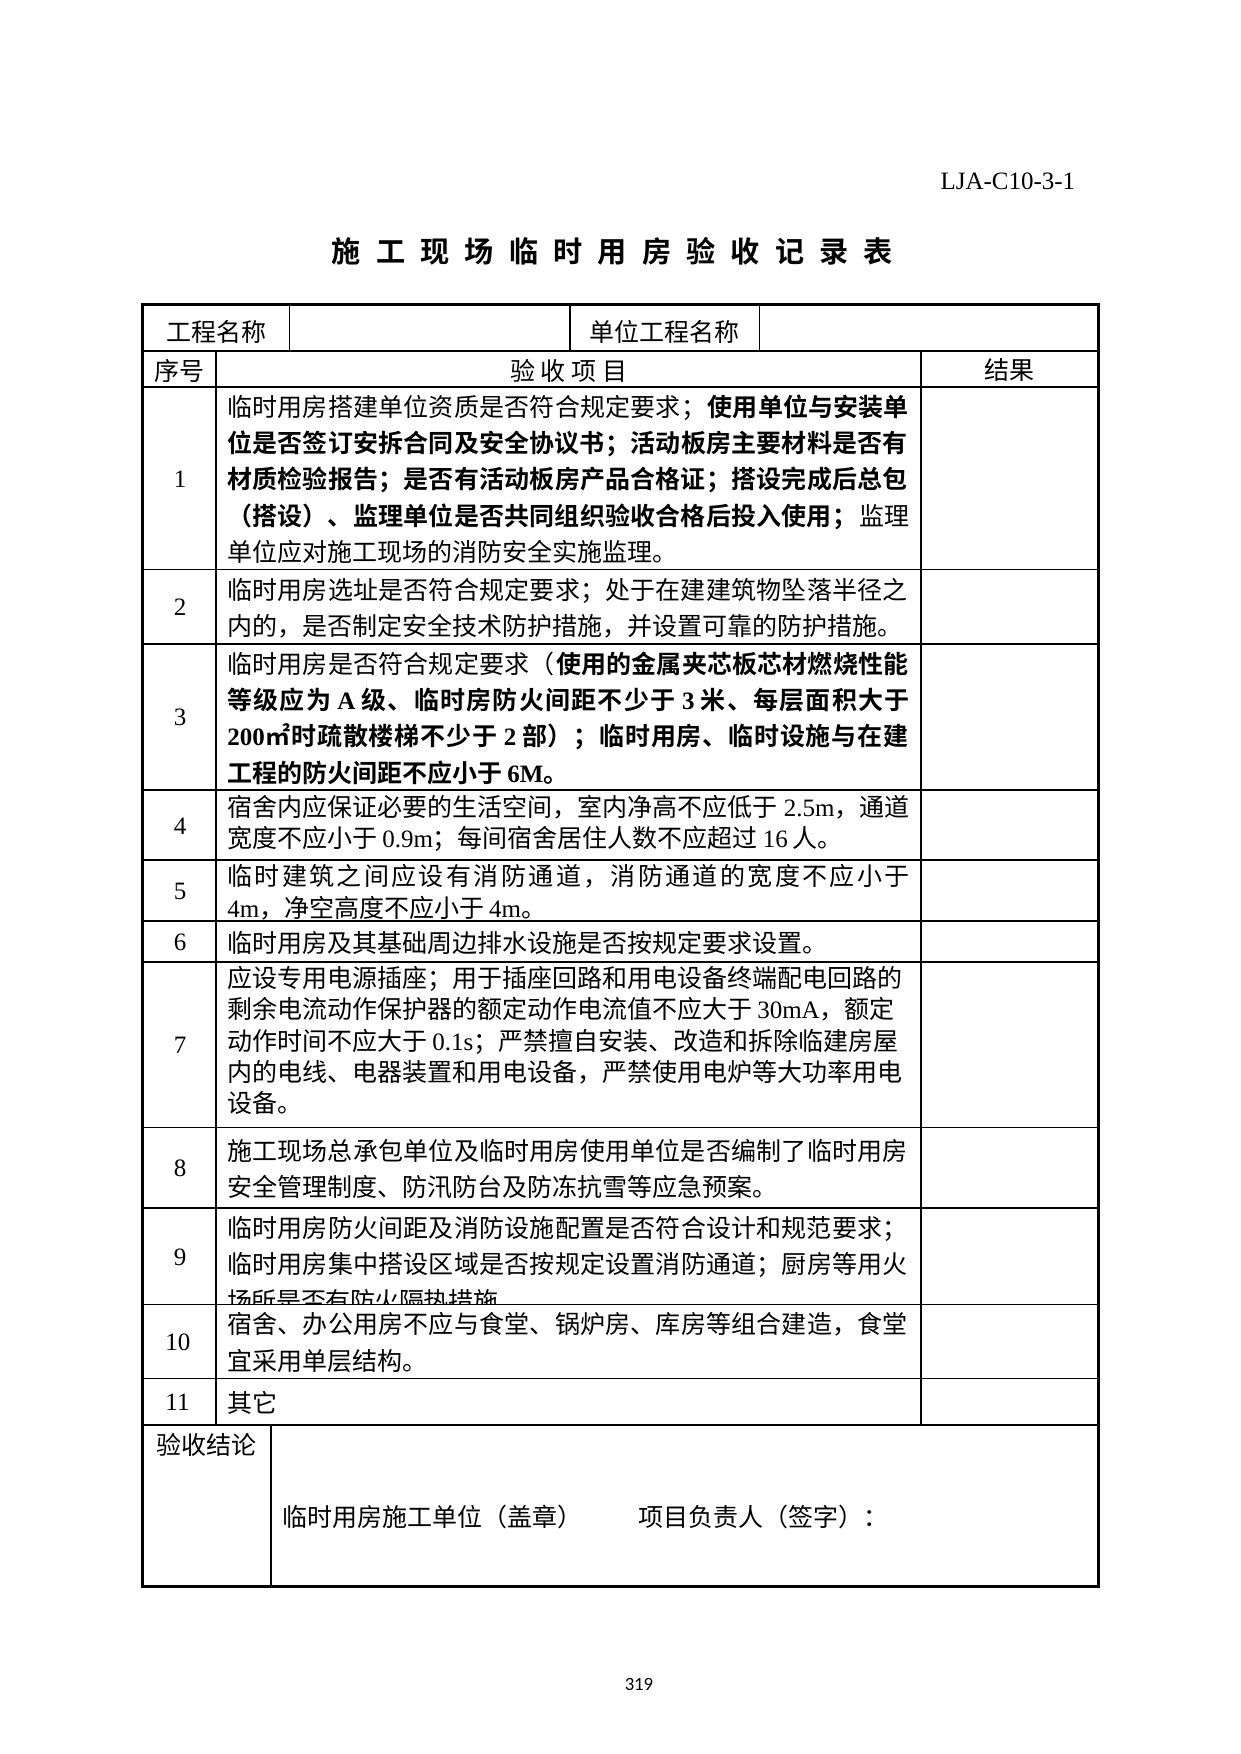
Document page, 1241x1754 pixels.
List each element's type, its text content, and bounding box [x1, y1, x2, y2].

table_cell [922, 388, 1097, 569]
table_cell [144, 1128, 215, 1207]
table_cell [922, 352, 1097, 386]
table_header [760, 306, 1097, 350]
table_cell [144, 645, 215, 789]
subtitle 施工现场临时用房验收记录表 [165, 209, 1075, 290]
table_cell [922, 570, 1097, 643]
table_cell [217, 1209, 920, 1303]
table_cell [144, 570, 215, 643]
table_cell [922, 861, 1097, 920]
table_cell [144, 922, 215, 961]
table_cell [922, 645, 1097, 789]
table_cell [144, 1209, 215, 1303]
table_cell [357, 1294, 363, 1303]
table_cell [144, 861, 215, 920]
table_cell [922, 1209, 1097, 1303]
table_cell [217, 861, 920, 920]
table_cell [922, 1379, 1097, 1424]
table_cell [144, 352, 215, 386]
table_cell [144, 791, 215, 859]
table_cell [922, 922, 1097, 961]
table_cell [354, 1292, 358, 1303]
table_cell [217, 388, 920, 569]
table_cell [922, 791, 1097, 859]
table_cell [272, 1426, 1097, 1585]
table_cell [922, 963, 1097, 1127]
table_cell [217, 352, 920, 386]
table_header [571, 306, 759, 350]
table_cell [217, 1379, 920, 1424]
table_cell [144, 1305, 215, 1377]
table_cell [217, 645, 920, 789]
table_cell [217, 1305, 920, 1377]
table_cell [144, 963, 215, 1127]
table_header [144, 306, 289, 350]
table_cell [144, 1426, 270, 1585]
subtitle LJA-C10-3-1 [165, 166, 1075, 195]
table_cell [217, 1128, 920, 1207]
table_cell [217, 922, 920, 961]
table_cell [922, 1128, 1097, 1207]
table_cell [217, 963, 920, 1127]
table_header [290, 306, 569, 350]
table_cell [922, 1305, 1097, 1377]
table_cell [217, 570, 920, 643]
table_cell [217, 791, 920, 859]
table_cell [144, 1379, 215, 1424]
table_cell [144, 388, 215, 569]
